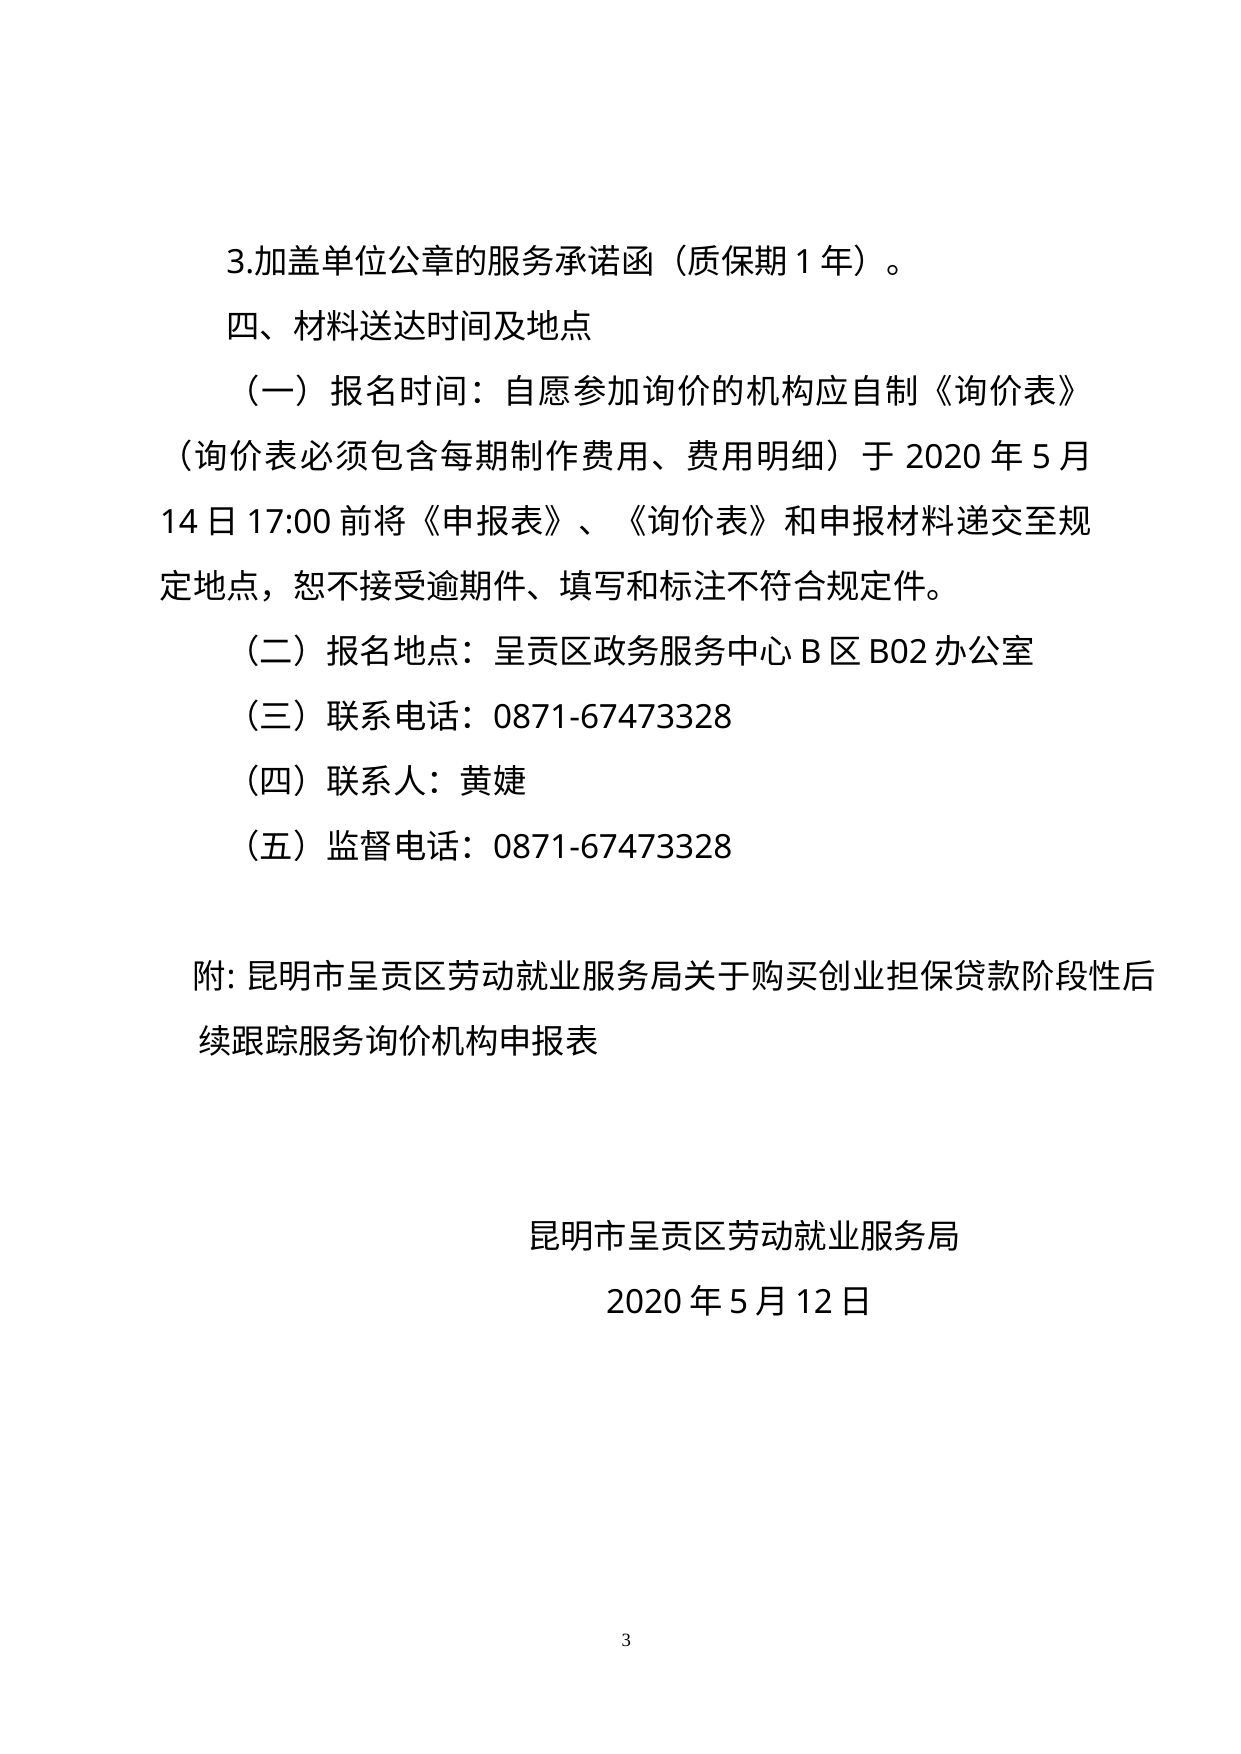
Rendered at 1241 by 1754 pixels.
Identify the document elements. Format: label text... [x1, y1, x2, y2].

text （二）报名地点：呈贡区政务服务中心B区B02办公室 [159, 617, 1093, 682]
text （五）监督电话：0871-67473328 [159, 812, 1093, 877]
text 3.加盖单位公章的服务承诺函（质保期1年）。 [159, 227, 1093, 292]
text （三）联系电话：0871-67473328 [159, 682, 1093, 747]
text 昆明市呈贡区劳动就业服务局 [159, 1202, 1156, 1267]
text 四、材料送达时间及地点 [159, 292, 1093, 357]
text 附: 昆明市呈贡区劳动就业服务局关于购买创业担保贷款阶段性后续跟踪服务询价机构申报表 [193, 942, 1156, 1072]
text （一）报名时间：自愿参加询价的机构应自制《询价表》（询价表必须包含每期制作费用、费用明细）于2020年5月14日17:00前将《申报表》、《询价表》和申报材料递交至规定地点，恕不接受逾期件、填写和标注不符合规定件。 [159, 357, 1093, 617]
text （四）联系人：黄婕 [159, 747, 1093, 812]
text 2020年5月12日 [159, 1267, 1156, 1332]
